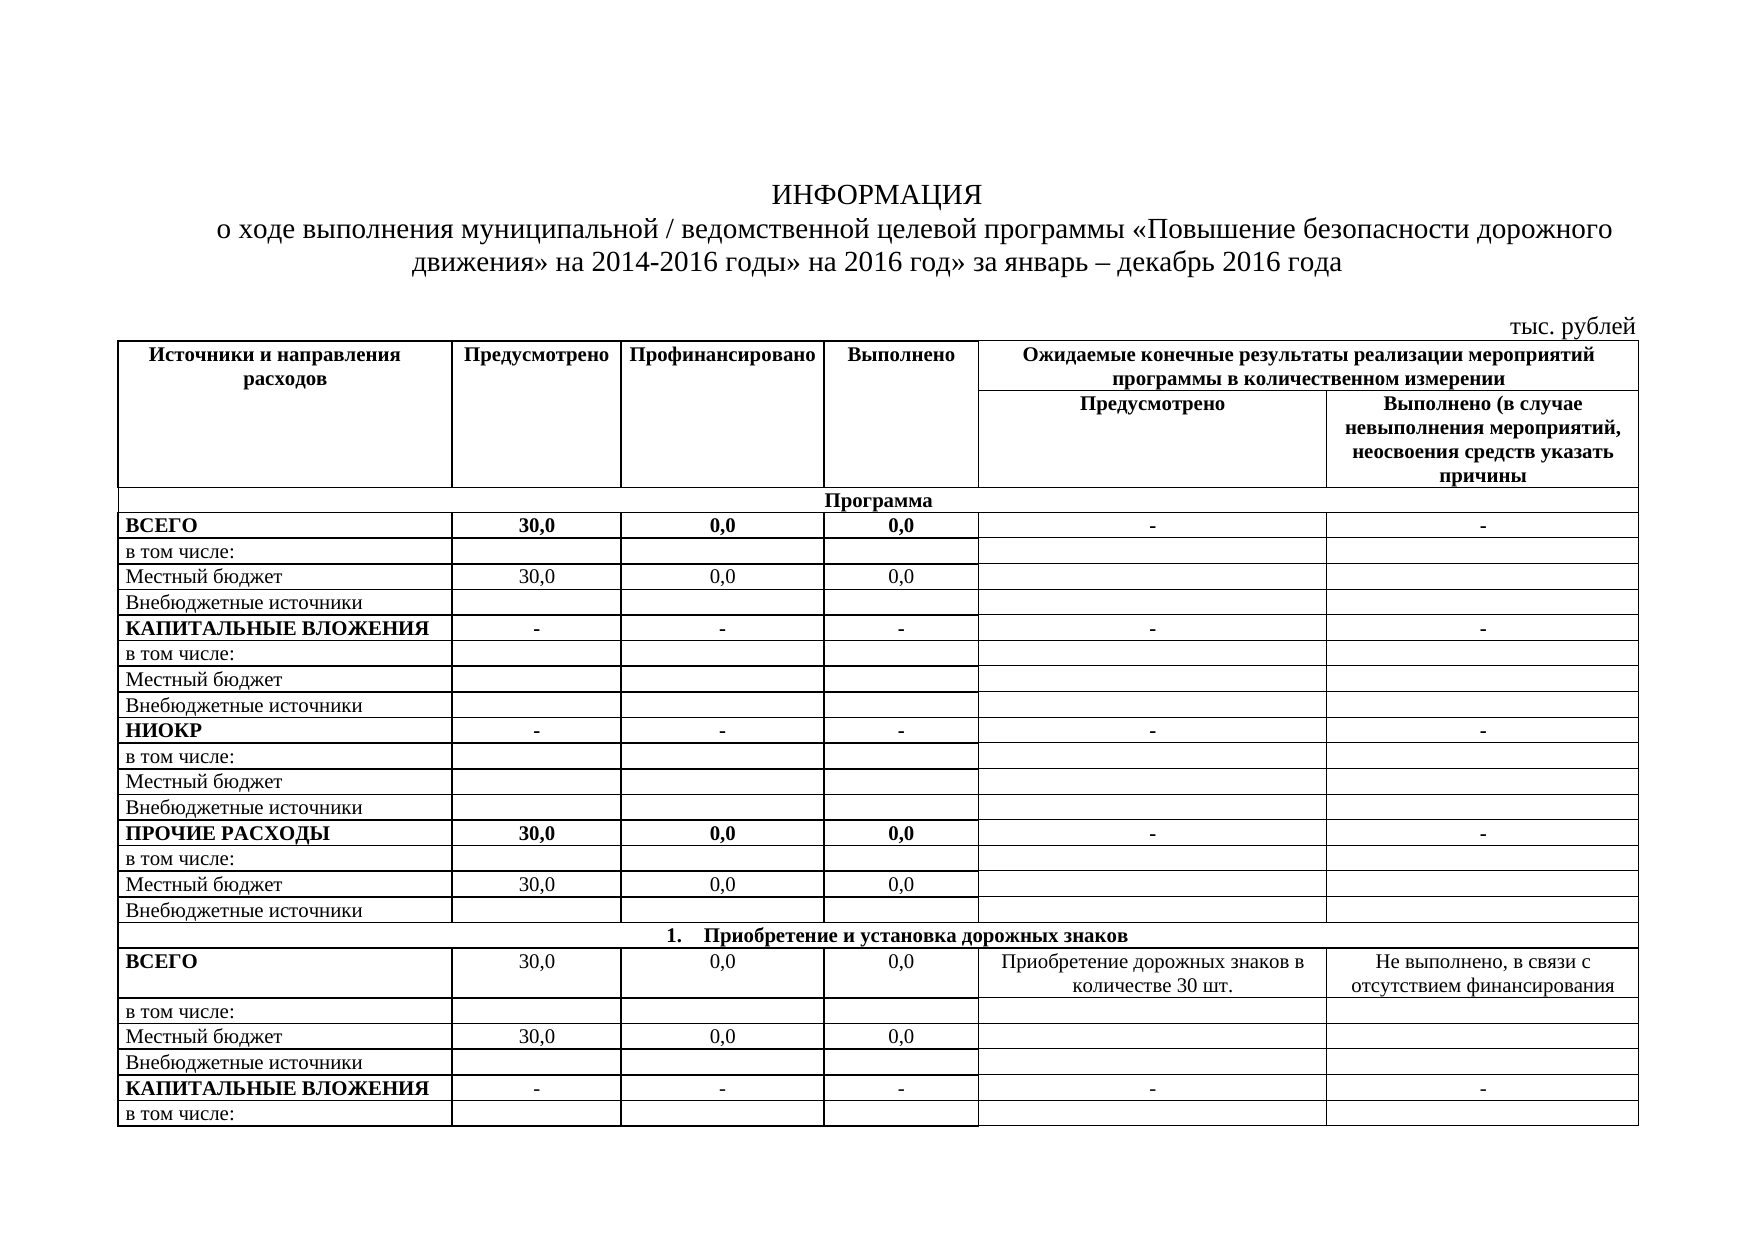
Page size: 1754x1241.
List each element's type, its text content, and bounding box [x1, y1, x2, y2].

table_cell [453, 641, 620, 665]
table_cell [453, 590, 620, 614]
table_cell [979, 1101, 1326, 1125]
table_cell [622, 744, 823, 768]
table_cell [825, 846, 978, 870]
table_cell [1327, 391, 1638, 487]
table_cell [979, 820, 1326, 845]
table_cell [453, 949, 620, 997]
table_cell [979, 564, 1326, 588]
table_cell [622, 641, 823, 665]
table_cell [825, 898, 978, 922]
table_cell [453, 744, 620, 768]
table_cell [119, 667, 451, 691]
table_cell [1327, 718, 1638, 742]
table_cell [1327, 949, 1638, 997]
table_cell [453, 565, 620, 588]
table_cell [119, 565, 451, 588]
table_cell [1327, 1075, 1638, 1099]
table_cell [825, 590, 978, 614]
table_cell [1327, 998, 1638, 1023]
text ИНФОРМАЦИЯ [118, 177, 1636, 211]
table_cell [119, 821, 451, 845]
text тыс. рублей [118, 311, 1636, 340]
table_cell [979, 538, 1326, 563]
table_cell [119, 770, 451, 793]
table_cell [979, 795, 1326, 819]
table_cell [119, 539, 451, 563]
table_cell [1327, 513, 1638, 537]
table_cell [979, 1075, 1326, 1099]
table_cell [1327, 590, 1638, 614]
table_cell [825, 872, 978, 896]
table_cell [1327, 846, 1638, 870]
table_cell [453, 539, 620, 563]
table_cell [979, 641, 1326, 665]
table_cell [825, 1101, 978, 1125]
text о ходе выполнения муниципальной / ведомственной целевой программы «Повышение безопасности дорожного движения» на 2014-2016 годы» на 2016 год» за январь – декабрь 2016 года [118, 211, 1636, 278]
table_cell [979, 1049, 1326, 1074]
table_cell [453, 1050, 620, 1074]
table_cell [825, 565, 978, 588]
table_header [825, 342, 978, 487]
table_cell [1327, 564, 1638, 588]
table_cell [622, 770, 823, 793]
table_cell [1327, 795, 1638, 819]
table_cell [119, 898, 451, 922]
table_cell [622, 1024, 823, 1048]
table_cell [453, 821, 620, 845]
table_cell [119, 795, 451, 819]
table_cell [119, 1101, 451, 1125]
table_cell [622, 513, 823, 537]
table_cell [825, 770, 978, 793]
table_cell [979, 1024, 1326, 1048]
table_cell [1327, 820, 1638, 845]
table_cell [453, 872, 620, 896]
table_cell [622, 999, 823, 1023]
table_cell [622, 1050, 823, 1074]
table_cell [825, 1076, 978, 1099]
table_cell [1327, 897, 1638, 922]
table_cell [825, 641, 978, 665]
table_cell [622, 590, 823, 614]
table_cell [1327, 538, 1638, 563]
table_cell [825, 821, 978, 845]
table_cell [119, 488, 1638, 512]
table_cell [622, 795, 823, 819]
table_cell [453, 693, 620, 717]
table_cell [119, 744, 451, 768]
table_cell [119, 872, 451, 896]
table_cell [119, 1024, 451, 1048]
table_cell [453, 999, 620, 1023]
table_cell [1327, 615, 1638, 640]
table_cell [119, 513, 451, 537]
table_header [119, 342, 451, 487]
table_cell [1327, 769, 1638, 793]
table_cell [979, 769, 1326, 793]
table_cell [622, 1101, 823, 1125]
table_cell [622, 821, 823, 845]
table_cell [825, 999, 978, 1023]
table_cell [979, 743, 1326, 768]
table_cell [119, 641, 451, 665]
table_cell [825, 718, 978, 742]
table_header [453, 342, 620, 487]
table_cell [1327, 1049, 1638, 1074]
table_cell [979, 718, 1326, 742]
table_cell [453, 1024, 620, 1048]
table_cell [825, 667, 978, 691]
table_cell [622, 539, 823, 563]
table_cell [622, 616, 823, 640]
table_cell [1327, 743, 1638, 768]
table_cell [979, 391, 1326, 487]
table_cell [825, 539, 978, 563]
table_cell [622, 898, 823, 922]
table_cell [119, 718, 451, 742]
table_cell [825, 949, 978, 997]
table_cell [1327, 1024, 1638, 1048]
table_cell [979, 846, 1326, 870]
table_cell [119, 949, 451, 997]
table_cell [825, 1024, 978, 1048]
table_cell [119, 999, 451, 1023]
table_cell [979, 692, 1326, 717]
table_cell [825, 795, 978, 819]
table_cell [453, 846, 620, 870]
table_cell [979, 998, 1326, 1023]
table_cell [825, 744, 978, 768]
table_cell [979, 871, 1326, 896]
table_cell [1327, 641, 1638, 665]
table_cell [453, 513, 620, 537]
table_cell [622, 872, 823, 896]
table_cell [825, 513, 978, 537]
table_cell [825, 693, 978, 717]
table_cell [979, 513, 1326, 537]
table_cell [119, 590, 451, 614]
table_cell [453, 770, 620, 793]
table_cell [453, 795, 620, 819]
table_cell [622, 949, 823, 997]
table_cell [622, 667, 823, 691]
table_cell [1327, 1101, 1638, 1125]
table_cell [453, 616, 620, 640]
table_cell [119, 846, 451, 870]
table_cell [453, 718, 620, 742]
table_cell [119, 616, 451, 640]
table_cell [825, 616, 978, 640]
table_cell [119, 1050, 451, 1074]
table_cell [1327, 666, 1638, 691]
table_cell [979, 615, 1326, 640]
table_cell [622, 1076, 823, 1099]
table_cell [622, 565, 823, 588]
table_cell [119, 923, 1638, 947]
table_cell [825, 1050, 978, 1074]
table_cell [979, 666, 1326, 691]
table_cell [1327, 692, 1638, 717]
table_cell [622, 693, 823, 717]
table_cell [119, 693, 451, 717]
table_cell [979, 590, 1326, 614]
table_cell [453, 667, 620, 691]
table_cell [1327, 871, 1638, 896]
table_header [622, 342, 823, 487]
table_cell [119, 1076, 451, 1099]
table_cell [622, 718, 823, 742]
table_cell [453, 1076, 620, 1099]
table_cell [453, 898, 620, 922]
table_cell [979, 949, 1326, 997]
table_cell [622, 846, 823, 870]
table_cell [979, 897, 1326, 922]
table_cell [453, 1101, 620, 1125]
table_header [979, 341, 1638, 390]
